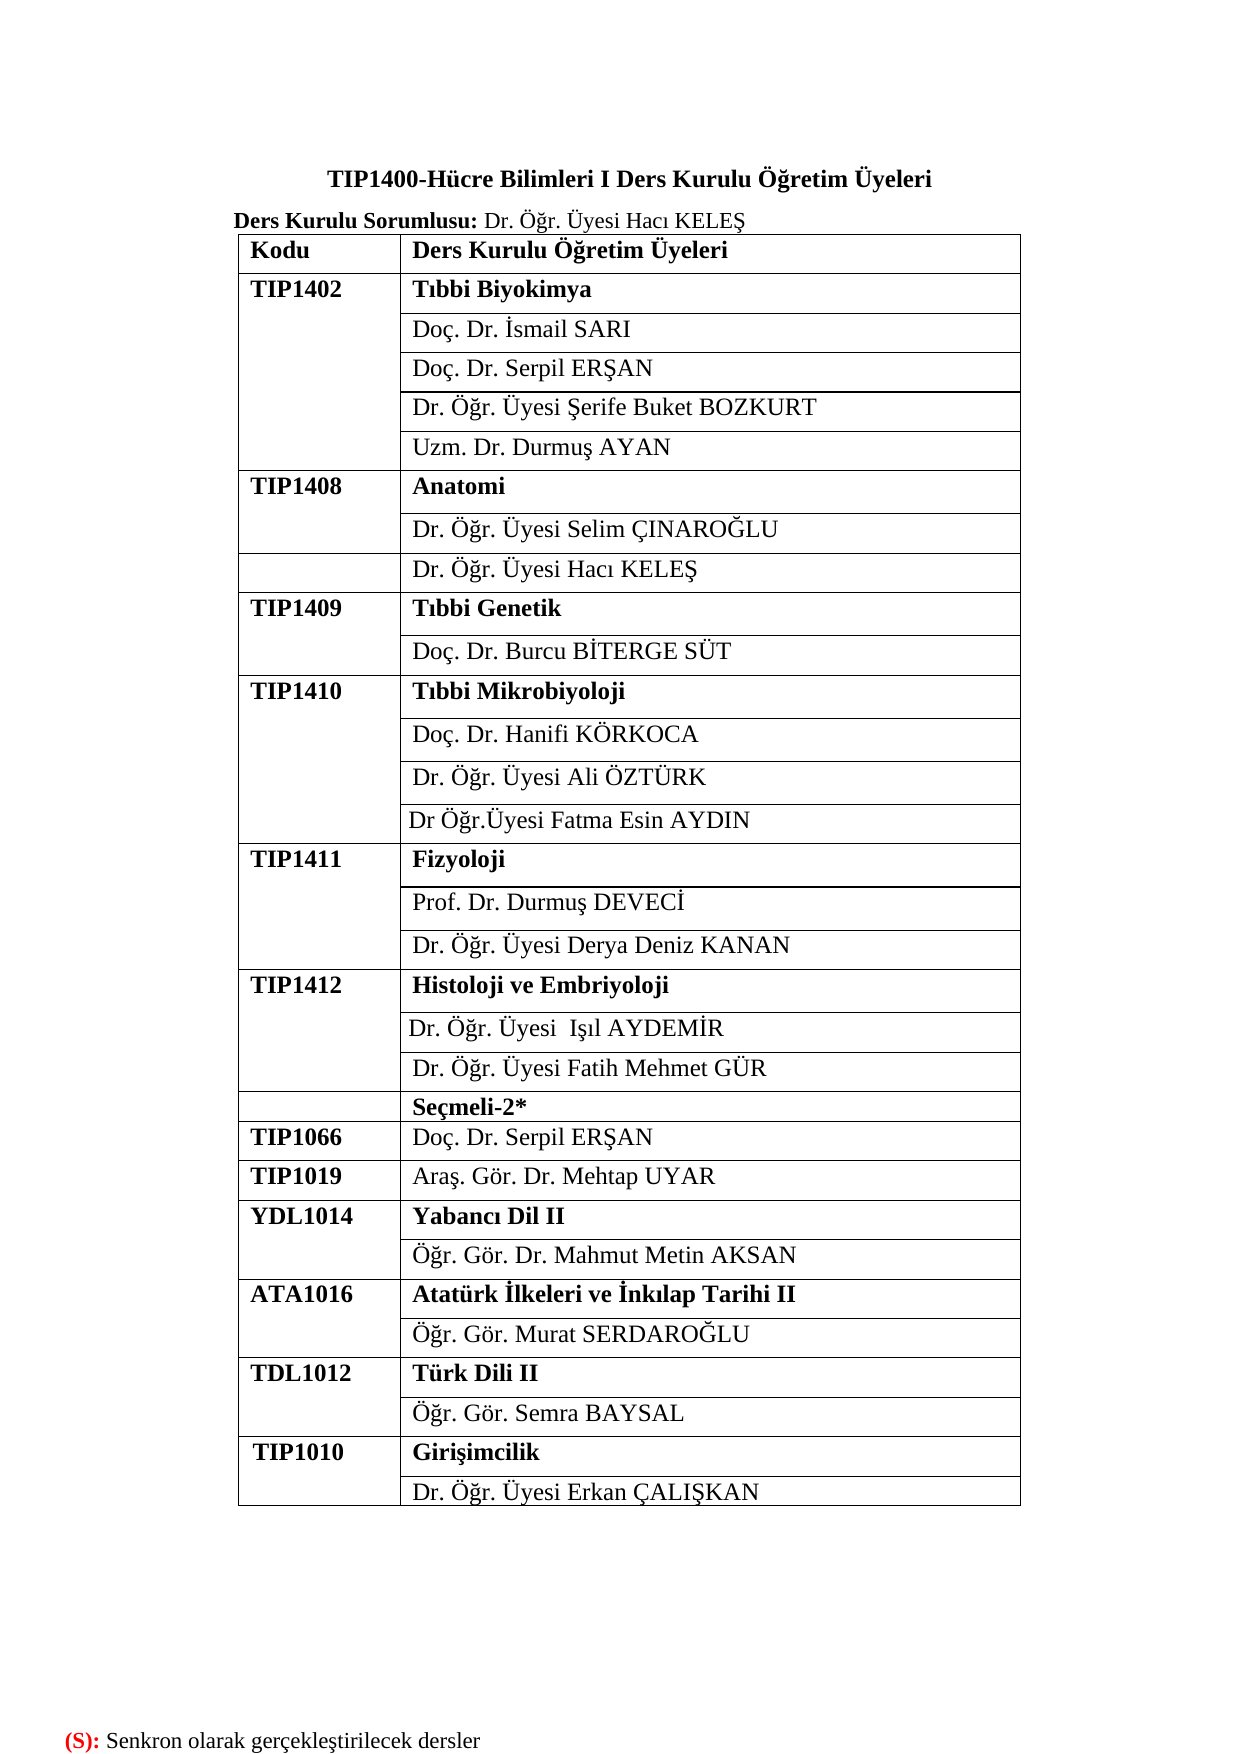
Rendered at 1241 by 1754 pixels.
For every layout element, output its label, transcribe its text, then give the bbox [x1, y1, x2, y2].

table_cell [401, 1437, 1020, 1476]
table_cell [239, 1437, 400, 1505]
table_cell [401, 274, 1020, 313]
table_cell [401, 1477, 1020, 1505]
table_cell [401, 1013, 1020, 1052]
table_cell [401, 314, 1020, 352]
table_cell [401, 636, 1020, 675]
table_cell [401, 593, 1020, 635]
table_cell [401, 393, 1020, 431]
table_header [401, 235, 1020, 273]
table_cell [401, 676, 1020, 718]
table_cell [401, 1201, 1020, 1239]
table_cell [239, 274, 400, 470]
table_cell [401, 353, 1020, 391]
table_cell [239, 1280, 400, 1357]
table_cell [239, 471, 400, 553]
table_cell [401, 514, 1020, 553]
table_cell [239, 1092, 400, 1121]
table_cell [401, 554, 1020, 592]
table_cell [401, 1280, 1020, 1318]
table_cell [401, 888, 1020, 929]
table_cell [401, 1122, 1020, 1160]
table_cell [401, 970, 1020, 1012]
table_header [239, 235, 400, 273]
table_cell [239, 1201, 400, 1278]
text Ders Kurulu Sorumlusu: Dr. Öğr. Üyesi Hacı KELEŞ [148, 207, 1194, 234]
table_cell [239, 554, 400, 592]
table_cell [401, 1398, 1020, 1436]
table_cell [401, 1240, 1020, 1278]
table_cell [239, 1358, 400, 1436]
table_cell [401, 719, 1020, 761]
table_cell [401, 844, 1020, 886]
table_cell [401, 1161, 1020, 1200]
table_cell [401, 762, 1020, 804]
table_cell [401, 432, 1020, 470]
text TIP1400-Hücre Bilimleri I Ders Kurulu Öğretim Üyeleri [64, 164, 1194, 193]
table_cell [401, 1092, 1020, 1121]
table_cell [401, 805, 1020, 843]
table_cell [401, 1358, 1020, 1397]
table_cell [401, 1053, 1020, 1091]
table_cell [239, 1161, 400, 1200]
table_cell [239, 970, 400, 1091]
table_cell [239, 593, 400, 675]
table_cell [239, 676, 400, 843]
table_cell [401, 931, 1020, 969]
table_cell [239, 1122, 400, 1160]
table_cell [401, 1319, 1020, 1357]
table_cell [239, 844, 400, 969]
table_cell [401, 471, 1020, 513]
